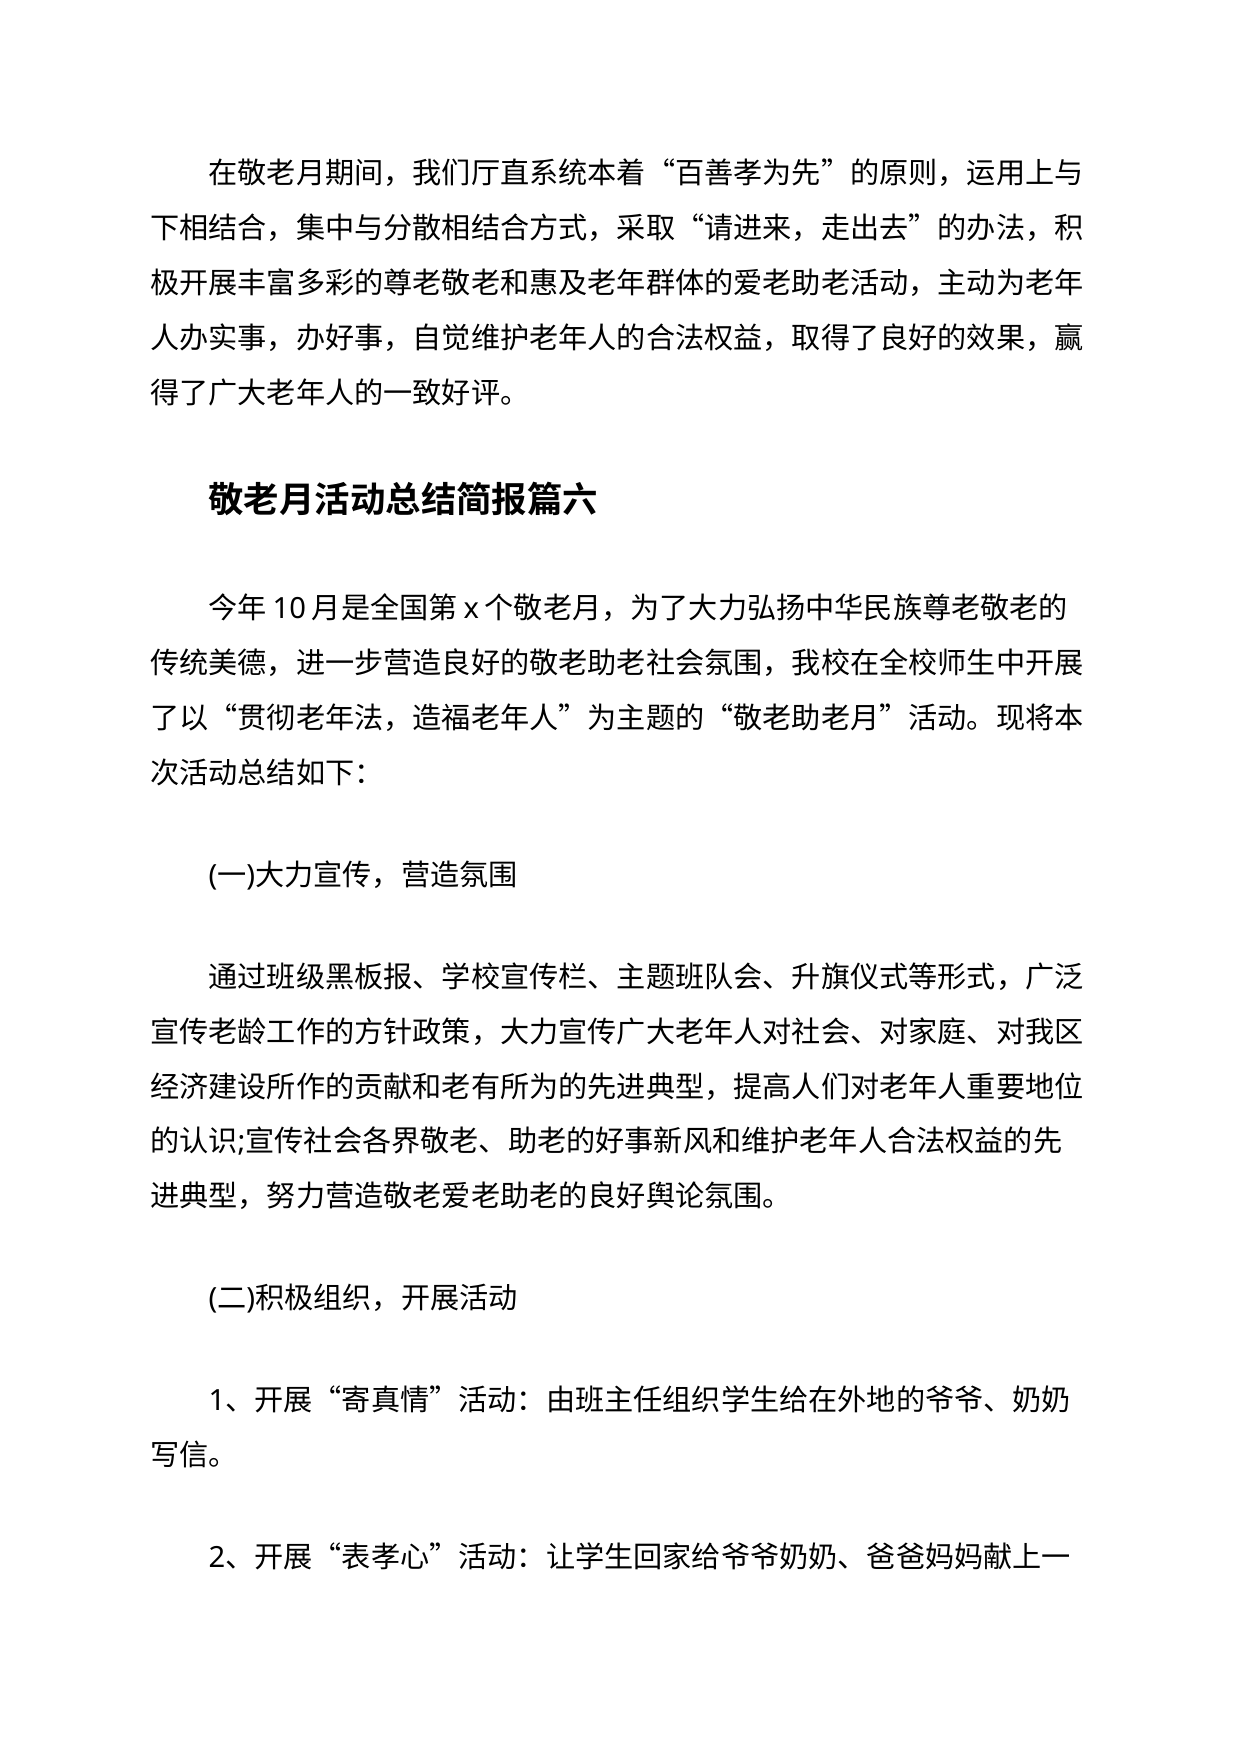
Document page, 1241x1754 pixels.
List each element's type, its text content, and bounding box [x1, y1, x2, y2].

text (二)积极组织，开展活动 [150, 1275, 1090, 1317]
text 今年10月是全国第x个敬老月，为了大力弘扬中华民族尊老敬老的传统美德，进一步营造良好的敬老助老社会氛围，我校在全校师生中开展了以“贯彻老年法，造福老年人”为主题的“敬老助老月”活动。现将本次活动总结如下： [150, 585, 1090, 792]
text 通过班级黑板报、学校宣传栏、主题班队会、升旗仪式等形式，广泛宣传老龄工作的方针政策，大力宣传广大老年人对社会、对家庭、对我区经济建设所作的贡献和老有所为的先进典型，提高人们对老年人重要地位的认识;宣传社会各界敬老、助老的好事新风和维护老年人合法权益的先进典型，努力营造敬老爱老助老的良好舆论氛围。 [150, 953, 1090, 1215]
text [150, 1533, 1090, 1576]
text 1、开展“寄真情”活动：由班主任组织学生给在外地的爷爷、奶奶写信。 [150, 1377, 1090, 1474]
text 在敬老月期间，我们厅直系统本着“百善孝为先”的原则，运用上与下相结合，集中与分散相结合方式，采取“请进来，走出去”的办法，积极开展丰富多彩的尊老敬老和惠及老年群体的爱老助老活动，主动为老年人办实事，办好事，自觉维护老年人的合法权益，取得了良好的效果，赢得了广大老年人的一致好评。 [150, 150, 1090, 412]
text (一)大力宣传，营造氛围 [150, 851, 1090, 894]
text 敬老月活动总结简报篇六 [150, 471, 1090, 523]
